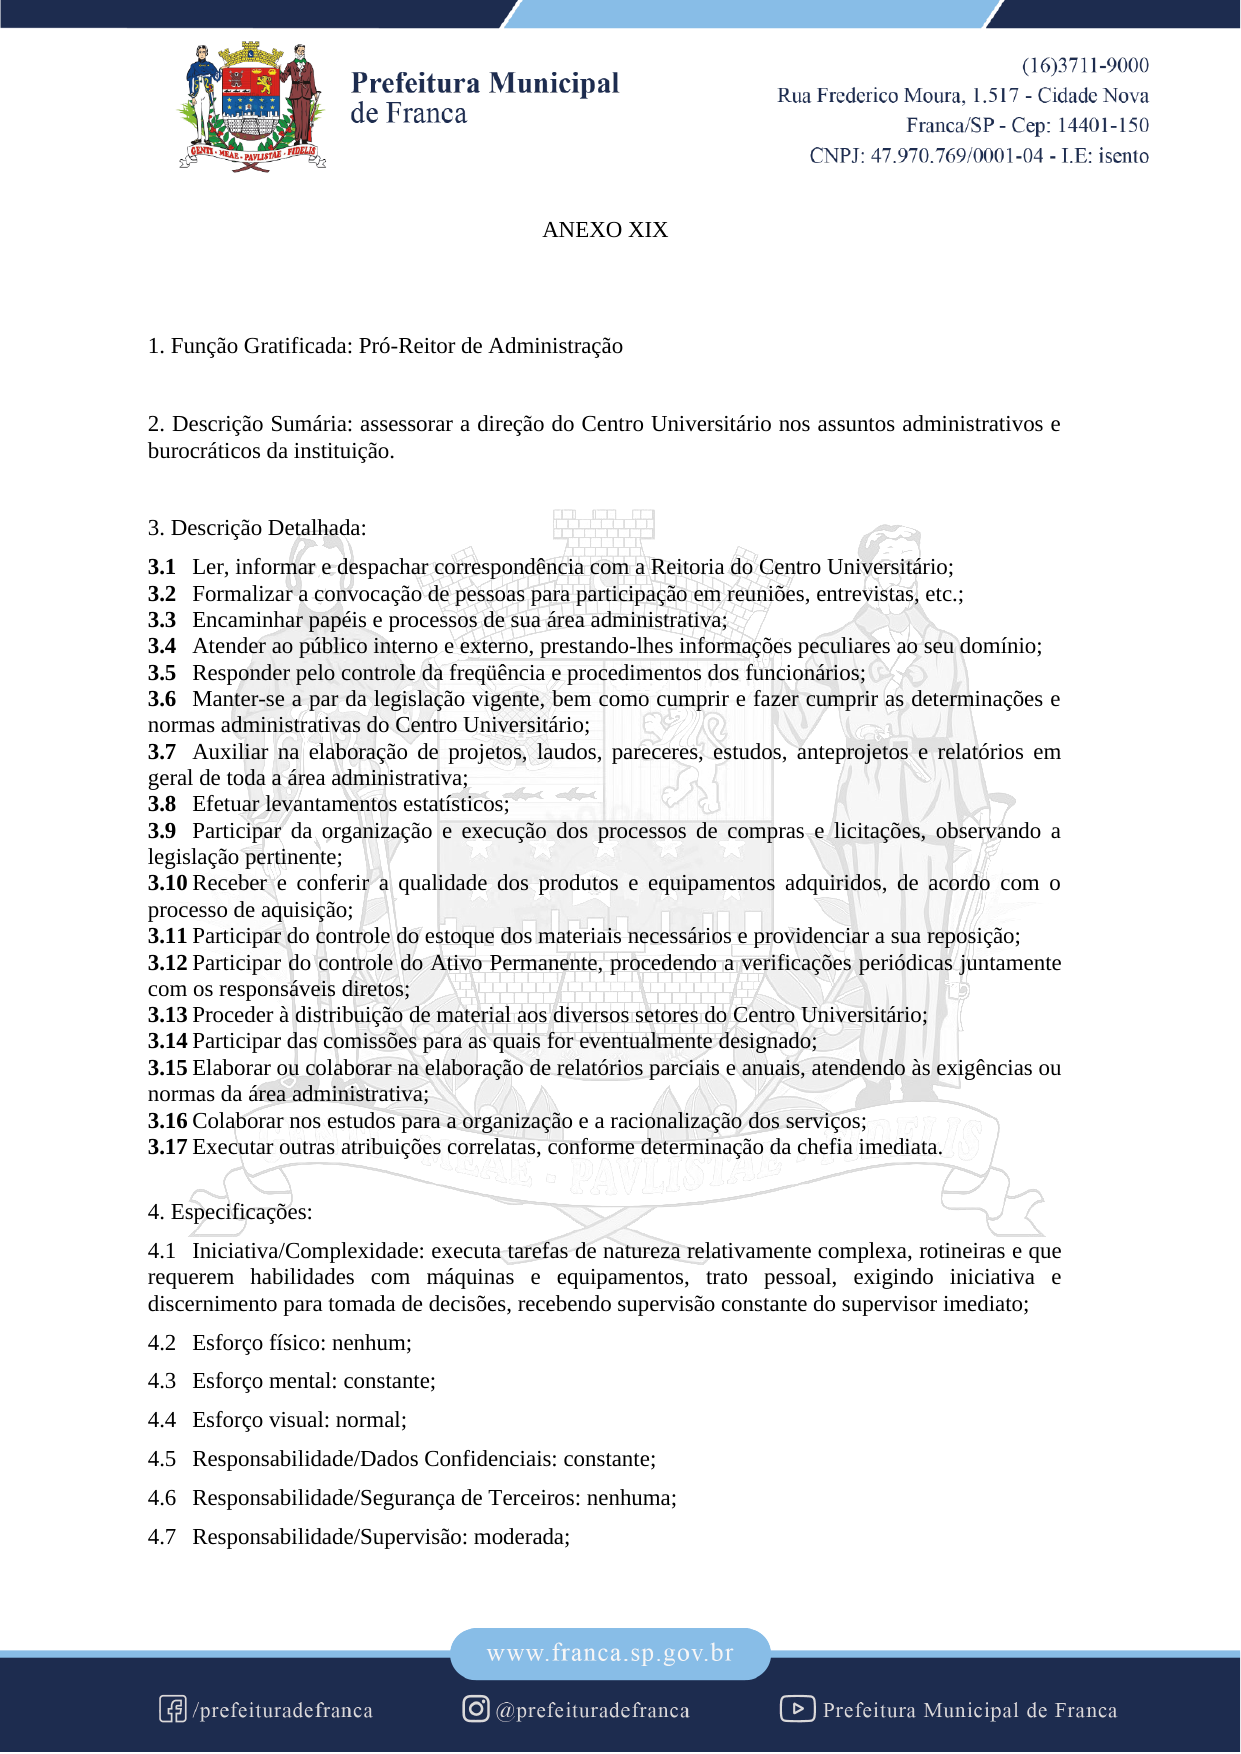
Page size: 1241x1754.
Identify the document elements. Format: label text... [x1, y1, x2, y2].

picture [0, 0, 1241, 174]
list Ler, informar e despachar correspondência com a Reitoria do Centro Universitário; [148, 553, 1063, 579]
text 1. Função Gratificada: Pró-Reitor de Administração [148, 333, 1063, 359]
list Participar das comissões para as quais for eventualmente designado; [148, 1028, 1063, 1054]
list Receber e conferir a qualidade dos produtos e equipamentos adquiridos, de acordo com o processo de aquisição; [148, 869, 1063, 922]
list Efetuar levantamentos estatísticos; [148, 790, 1063, 817]
list Responder pelo controle da freqüência e procedimentos dos funcionários; [148, 659, 1063, 685]
list Participar do controle do Ativo Permanente, procedendo a verificações periódicas juntamente com os responsáveis diretos; [148, 948, 1063, 1001]
text 4.3 Esforço mental: constante; [148, 1367, 1063, 1394]
picture [0, 1628, 1241, 1752]
text ANEXO XIX [148, 216, 1063, 242]
text 3. Descrição Detalhada: [148, 514, 1063, 541]
list Executar outras atribuições correlatas, conforme determinação da chefia imediata. [148, 1133, 1063, 1159]
text 2. Descrição Sumária: assessorar a direção do Centro Universitário nos assuntos administrativos e burocráticos da instituição. [148, 410, 1063, 463]
text 4.2 Esforço físico: nenhum; [148, 1329, 1063, 1355]
list Formalizar a convocação de pessoas para participação em reuniões, entrevistas, etc.; [148, 579, 1063, 606]
list Auxiliar na elaboração de projetos, laudos, pareceres, estudos, anteprojetos e relatórios em geral de toda a área administrativa; [148, 738, 1063, 790]
list Proceder à distribuição de material aos diversos setores do Centro Universitário; [148, 1001, 1063, 1028]
list Participar da organização e execução dos processos de compras e licitações, observando a legislação pertinente; [148, 817, 1063, 869]
list Manter-se a par da legislação vigente, bem como cumprir e fazer cumprir as determinações e normas administrativas do Centro Universitário; [148, 685, 1063, 738]
text 4.6 Responsabilidade/Segurança de Terceiros: nenhuma; [148, 1484, 1063, 1510]
list Colaborar nos estudos para a organização e a racionalização dos serviços; [148, 1107, 1063, 1133]
text 4.5 Responsabilidade/Dados Confidenciais: constante; [148, 1445, 1063, 1472]
text 4.1 Iniciativa/Complexidade: executa tarefas de natureza relativamente complexa, rotineiras e que requerem habilidades com máquinas e equipamentos, trato pessoal, exigindo iniciativa e discernimento para tomada de decisões, recebendo supervisão constante do supervisor imediato; [148, 1237, 1063, 1316]
list Atender ao público interno e externo, prestando-lhes informações peculiares ao seu domínio; [148, 632, 1063, 659]
list Participar do controle do estoque dos materiais necessários e providenciar a sua reposição; [148, 922, 1063, 948]
list Elaborar ou colaborar na elaboração de relatórios parciais e anuais, atendendo às exigências ou normas da área administrativa; [148, 1054, 1063, 1107]
text 4.4 Esforço visual: normal; [148, 1406, 1063, 1433]
list Encaminhar papéis e processos de sua área administrativa; [148, 606, 1063, 632]
text 4. Especificações: [148, 1198, 1063, 1224]
text 4.7 Responsabilidade/Supervisão: moderada; [148, 1523, 1063, 1549]
